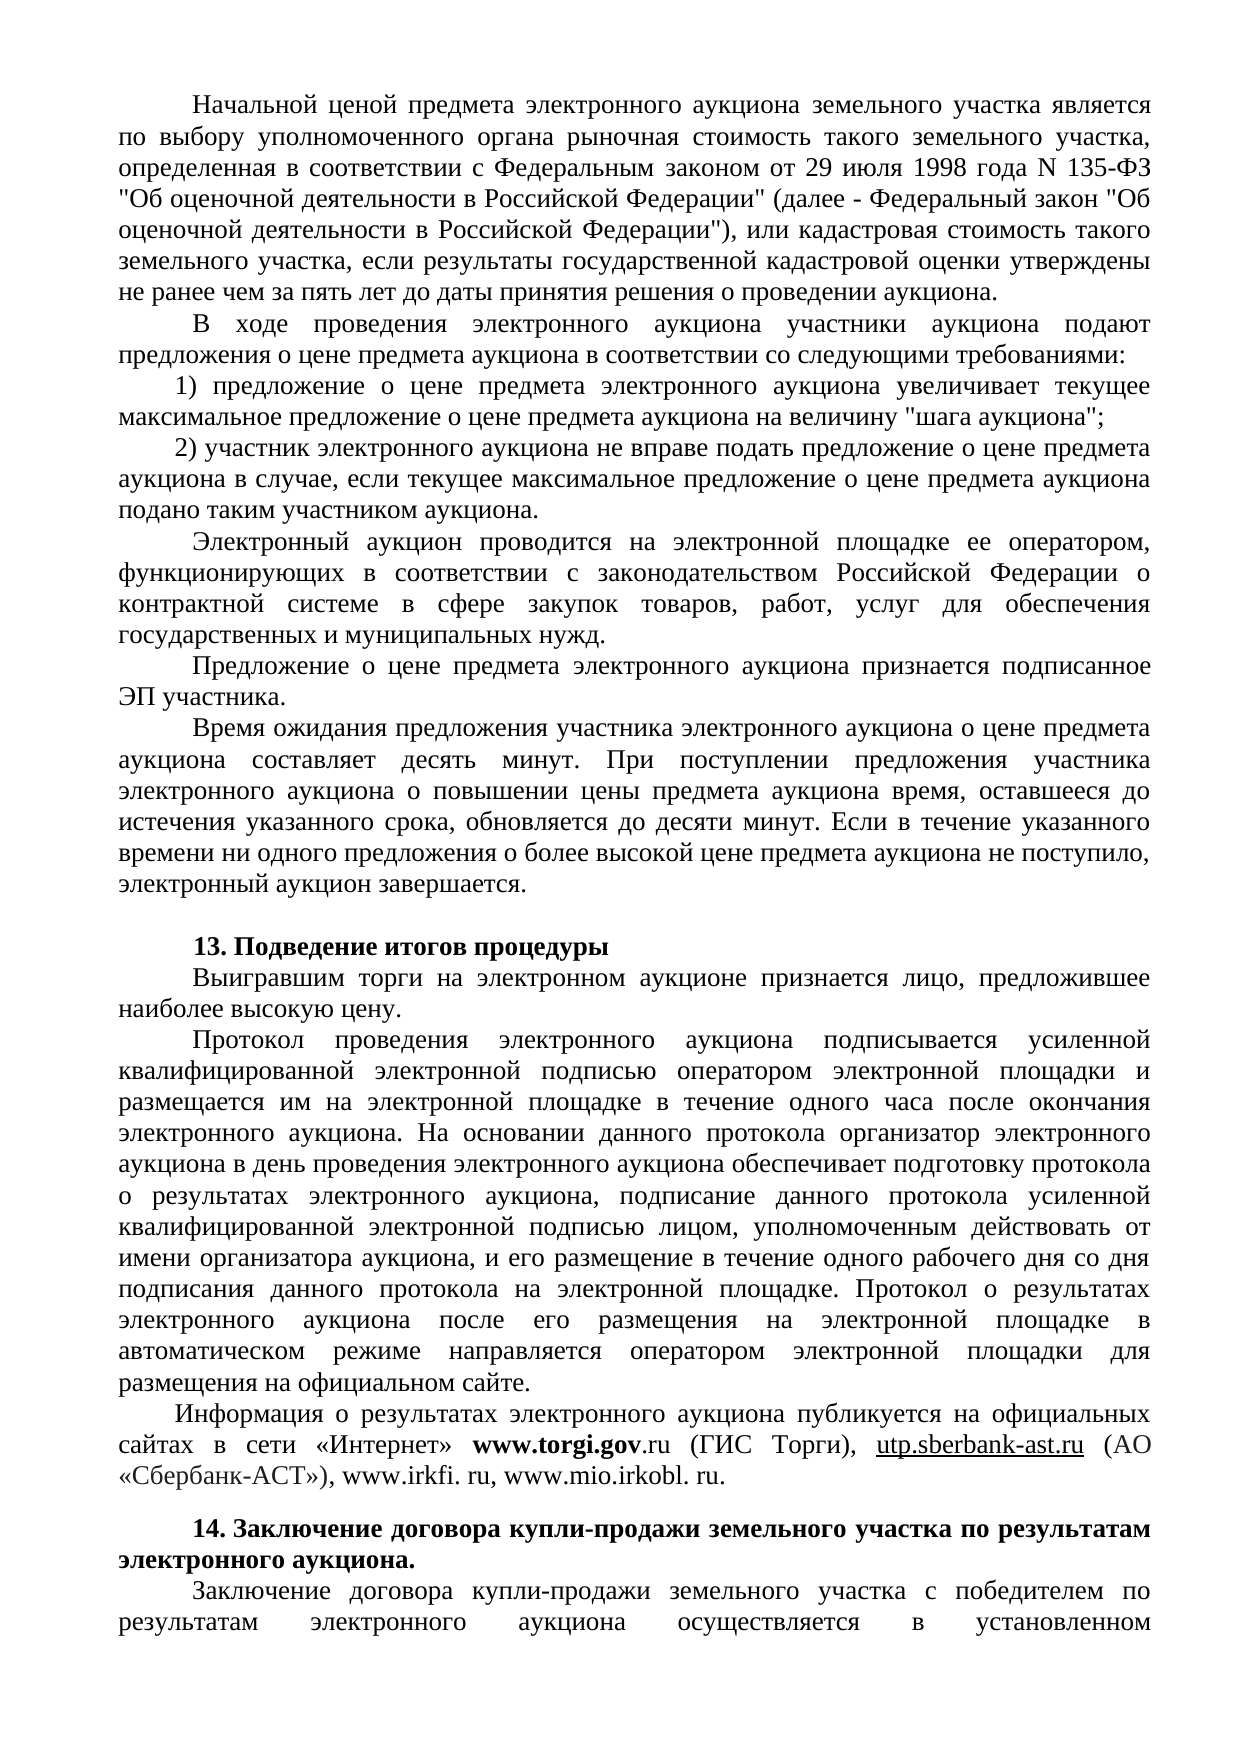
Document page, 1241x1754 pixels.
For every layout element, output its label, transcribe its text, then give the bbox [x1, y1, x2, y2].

title Выигравшим торги на электронном аукционе признается лицо, предложившее наиболее высокую цену. [118, 961, 1152, 1023]
text Предложение о цене предмета электронного аукциона признается подписанное ЭП участника. [118, 649, 1152, 712]
title Протокол проведения электронного аукциона подписывается усиленной квалифицированной электронной подписью оператором электронной площадки и размещается им на электронной площадке в течение одного часа после окончания электронного аукциона. На основании данного протокола организатор электронного аукциона в день проведения электронного аукциона обеспечивает подготовку протокола о результатах электронного аукциона, подписание данного протокола усиленной квалифицированной электронной подписью лицом, уполномоченным действовать от имени организатора аукциона, и его размещение в течение одного рабочего дня со дня подписания данного протокола на электронной площадке. Протокол о результатах электронного аукциона после его размещения на электронной площадке в автоматическом режиме направляется оператором электронной площадки для размещения на официальном сайте. [118, 1023, 1152, 1397]
title Время ожидания предложения участника электронного аукциона о цене предмета аукциона составляет десять минут. При поступлении предложения участника электронного аукциона о повышении цены предмета аукциона время, оставшееся до истечения указанного срока, обновляется до десяти минут. Если в течение указанного времени ни одного предложения о более высокой цене предмета аукциона не поступило, электронный аукцион завершается. [118, 712, 1152, 898]
title Электронный аукцион проводится на электронной площадке ее оператором, функционирующих в соответствии с законодательством Российской Федерации о контрактной системе в сфере закупок товаров, работ, услуг для обеспечения государственных и муниципальных нужд. [118, 525, 1152, 649]
text 13. Подведение итогов процедуры [118, 929, 1152, 961]
title В ходе проведения электронного аукциона участники аукциона подают предложения о цене предмета аукциона в соответствии со следующими требованиями: [118, 307, 1152, 369]
text 14. Заключение договора купли-продажи земельного участка по результатам электронного аукциона. [118, 1512, 1152, 1574]
text 1) предложение о цене предмета электронного аукциона увеличивает текущее максимальное предложение о цене предмета аукциона на величину "шага аукциона"; [118, 369, 1152, 431]
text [118, 1574, 1152, 1636]
text Начальной ценой предмета электронного аукциона земельного участка является по выбору уполномоченного органа рыночная стоимость такого земельного участка, определенная в соответствии с Федеральным законом от 29 июля 1998 года N 135-ФЗ "Об оценочной деятельности в Российской Федерации" (далее - Федеральный закон "Об оценочной деятельности в Российской Федерации"), или кадастровая стоимость такого земельного участка, если результаты государственной кадастровой оценки утверждены не ранее чем за пять лет до даты принятия решения о проведении аукциона. [118, 89, 1152, 307]
text 2) участник электронного аукциона не вправе подать предложение о цене предмета аукциона в случае, если текущее максимальное предложение о цене предмета аукциона подано таким участником аукциона. [118, 431, 1152, 525]
text Информация о результатах электронного аукциона публикуется на официальных сайтах в сети «Интернет» www.torgi.gov.ru (ГИС Торги), utp.sberbank-ast.ru (АО «Сбербанк-АСТ»), www.irkfi. ru, www.mio.irkobl. ru. [118, 1397, 1152, 1490]
